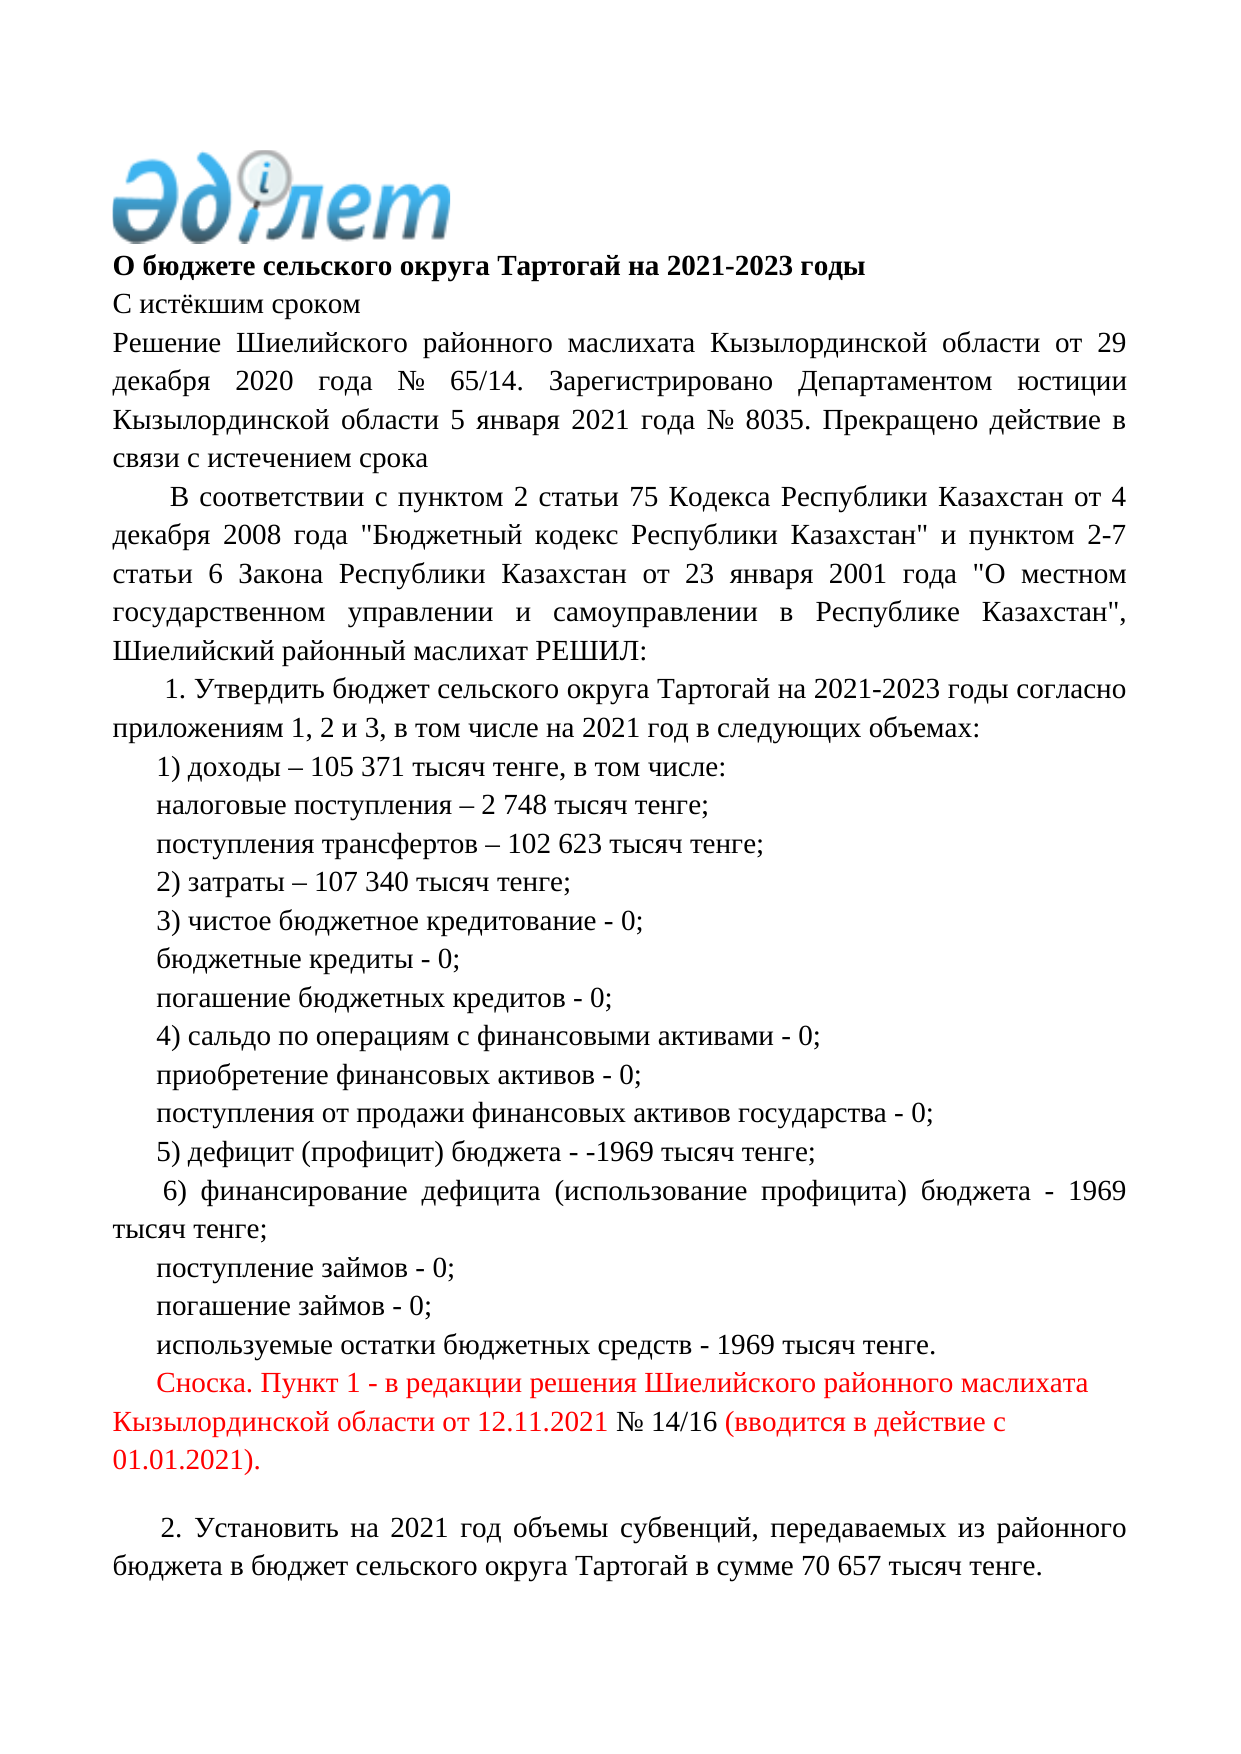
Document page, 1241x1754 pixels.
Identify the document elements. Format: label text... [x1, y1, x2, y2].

text приобретение финансовых активов - 0; [112, 1057, 1128, 1091]
text 4) сальдо по операциям с финансовыми активами - 0; [112, 1018, 1128, 1052]
text 5) дефицит (профицит) бюджета - -1969 тысяч тенге; [112, 1134, 1128, 1168]
text О бюджете сельского округа Тартогай на 2021-2023 годы [112, 248, 1128, 281]
text поступления трансфертов – 102 623 тысяч тенге; [112, 826, 1128, 859]
text 3) чистое бюджетное кредитование - 0; [112, 903, 1128, 936]
text 2. Установить на 2021 год объемы субвенций, передаваемых из районного бюджета в бюджет сельского округа Тартогай в сумме 70 657 тысяч тенге. [112, 1510, 1128, 1582]
text используемые остатки бюджетных средств - 1969 тысяч тенге. [112, 1327, 1128, 1360]
text 2) затраты – 107 340 тысяч тенге; [112, 864, 1128, 898]
text В соответствии с пунктом 2 статьи 75 Кодекса Республики Казахстан от 4 декабря 2008 года "Бюджетный кодекс Республики Казахстан" и пунктом 2-7 статьи 6 Закона Республики Казахстан от 23 января 2001 года "О местном государственном управлении и самоуправлении в Республике Казахстан", Шиелийский районный маслихат РЕШИЛ: [112, 479, 1128, 667]
text поступления от продажи финансовых активов государства - 0; [112, 1096, 1128, 1129]
text 1. Утвердить бюджет сельского округа Тартогай на 2021-2023 годы согласно приложениям 1, 2 и 3, в том числе на 2021 год в следующих объемах: [112, 672, 1128, 744]
picture [112, 150, 451, 244]
text С истёкшим сроком [112, 286, 1128, 320]
text Решение Шиелийского районного маслихата Кызылординской области от 29 декабря 2020 года № 65/14. Зарегистрировано Департаментом юстиции Кызылординской области 5 января 2021 года № 8035. Прекращено действие в связи с истечением срока [112, 325, 1128, 474]
text 1) доходы – 105 371 тысяч тенге, в том числе: [112, 749, 1128, 782]
text погашение бюджетных кредитов - 0; [112, 980, 1128, 1013]
text бюджетные кредиты - 0; [112, 941, 1128, 975]
text погашение займов - 0; [112, 1288, 1128, 1322]
text Сноска. Пункт 1 - в редакции решения Шиелийского районного маслихата Кызылординской области от 12.11.2021 № 14/16 (вводится в действие с 01.01.2021). [112, 1365, 1128, 1506]
text налоговые поступления – 2 748 тысяч тенге; [112, 787, 1128, 821]
text поступление займов - 0; [112, 1250, 1128, 1283]
text 6) финансирование дефицита (использование профицита) бюджета - 1969 тысяч тенге; [112, 1173, 1128, 1245]
